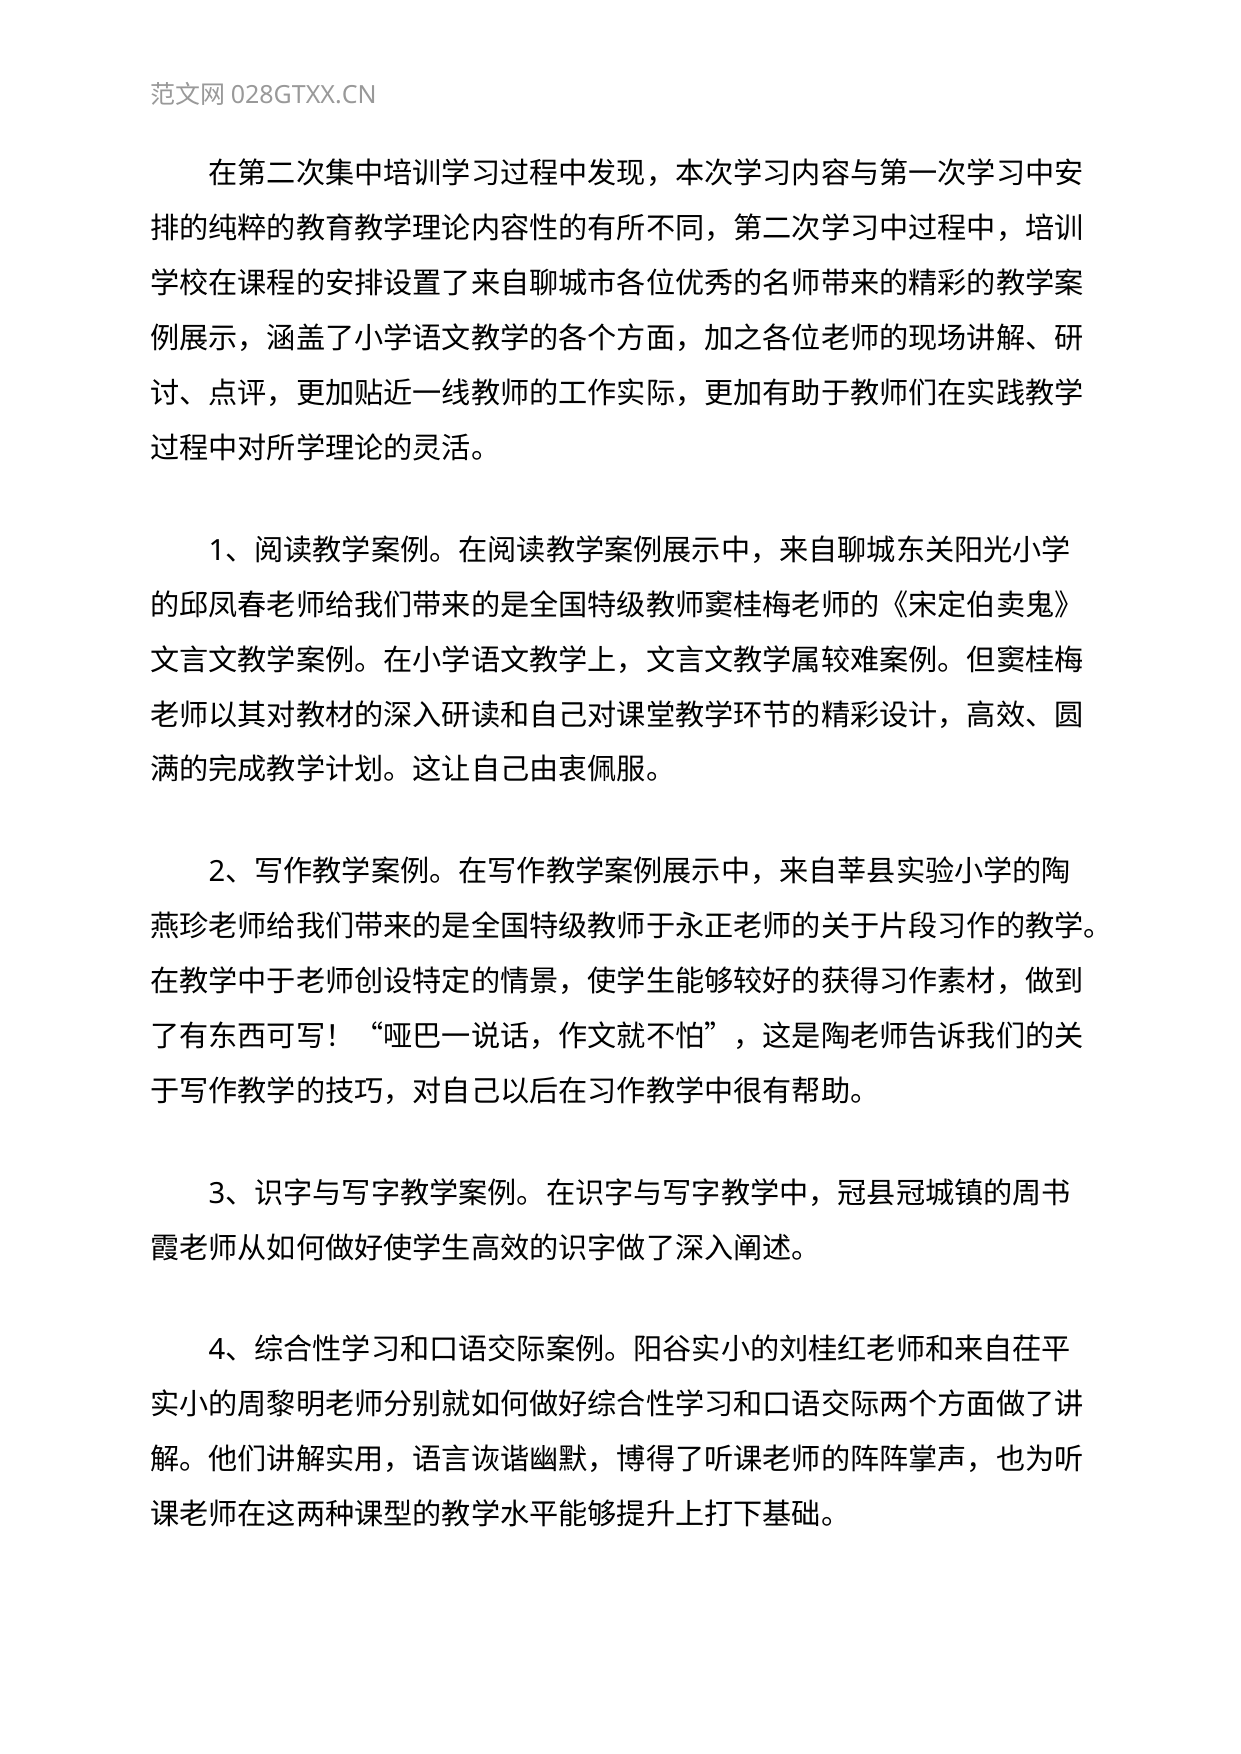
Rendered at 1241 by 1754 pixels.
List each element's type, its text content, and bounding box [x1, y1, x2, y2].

text 在第二次集中培训学习过程中发现，本次学习内容与第一次学习中安排的纯粹的教育教学理论内容性的有所不同，第二次学习中过程中，培训学校在课程的安排设置了来自聊城市各位优秀的名师带来的精彩的教学案例展示，涵盖了小学语文教学的各个方面，加之各位老师的现场讲解、研讨、点评，更加贴近一线教师的工作实际，更加有助于教师们在实践教学过程中对所学理论的灵活。 [150, 150, 1090, 467]
text 3、识字与写字教学案例。在识字与写字教学中，冠县冠城镇的周书霞老师从如何做好使学生高效的识字做了深入阐述。 [150, 1169, 1090, 1266]
text 2、写作教学案例。在写作教学案例展示中，来自莘县实验小学的陶燕珍老师给我们带来的是全国特级教师于永正老师的关于片段习作的教学。在教学中于老师创设特定的情景，使学生能够较好的获得习作素材，做到了有东西可写！“哑巴一说话，作文就不怕”，这是陶老师告诉我们的关于写作教学的技巧，对自己以后在习作教学中很有帮助。 [150, 848, 1090, 1110]
text 4、综合性学习和口语交际案例。阳谷实小的刘桂红老师和来自茌平实小的周黎明老师分别就如何做好综合性学习和口语交际两个方面做了讲解。他们讲解实用，语言诙谐幽默，博得了听课老师的阵阵掌声，也为听课老师在这两种课型的教学水平能够提升上打下基础。 [150, 1326, 1090, 1533]
text 1、阅读教学案例。在阅读教学案例展示中，来自聊城东关阳光小学的邱凤春老师给我们带来的是全国特级教师窦桂梅老师的《宋定伯卖鬼》文言文教学案例。在小学语文教学上，文言文教学属较难案例。但窦桂梅老师以其对教材的深入研读和自己对课堂教学环节的精彩设计，高效、圆满的完成教学计划。这让自己由衷佩服。 [150, 526, 1090, 788]
